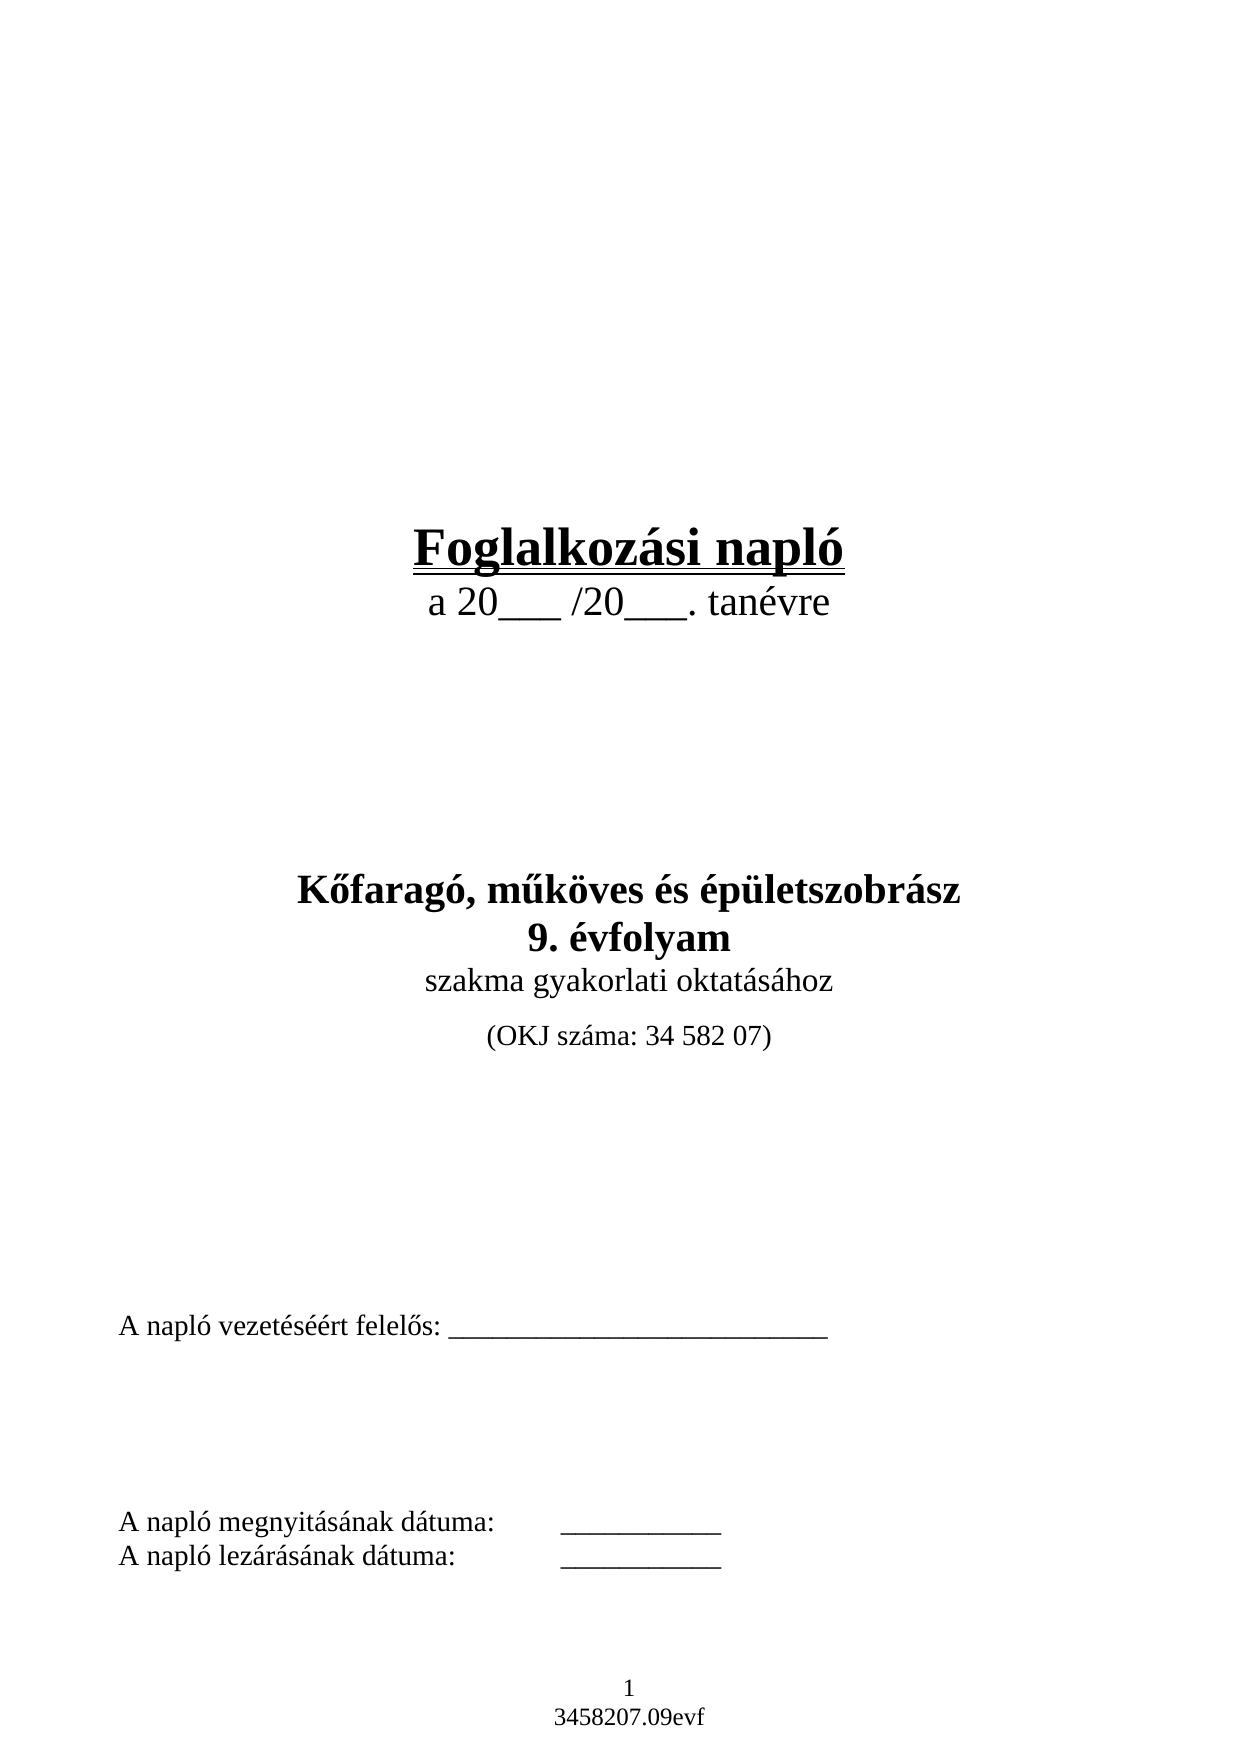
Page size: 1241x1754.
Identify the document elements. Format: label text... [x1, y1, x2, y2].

text Kőfaragó, műköves és épületszobrász [118, 864, 1140, 912]
text 9. évfolyam [118, 912, 1140, 960]
text A napló lezárásának dátuma: ___________ [118, 1538, 1140, 1571]
text (OKJ száma: 34 582 07) [118, 1018, 1140, 1051]
text A napló megnyitásának dátuma: ___________ [118, 1504, 1140, 1538]
text a 20___ /20___. tanévre [118, 577, 1140, 625]
subtitle Foglalkozási napló [118, 514, 1140, 577]
subtitle A napló vezetéséért felelős: __________________________ [118, 1308, 1140, 1341]
text szakma gyakorlati oktatásához [118, 960, 1140, 998]
